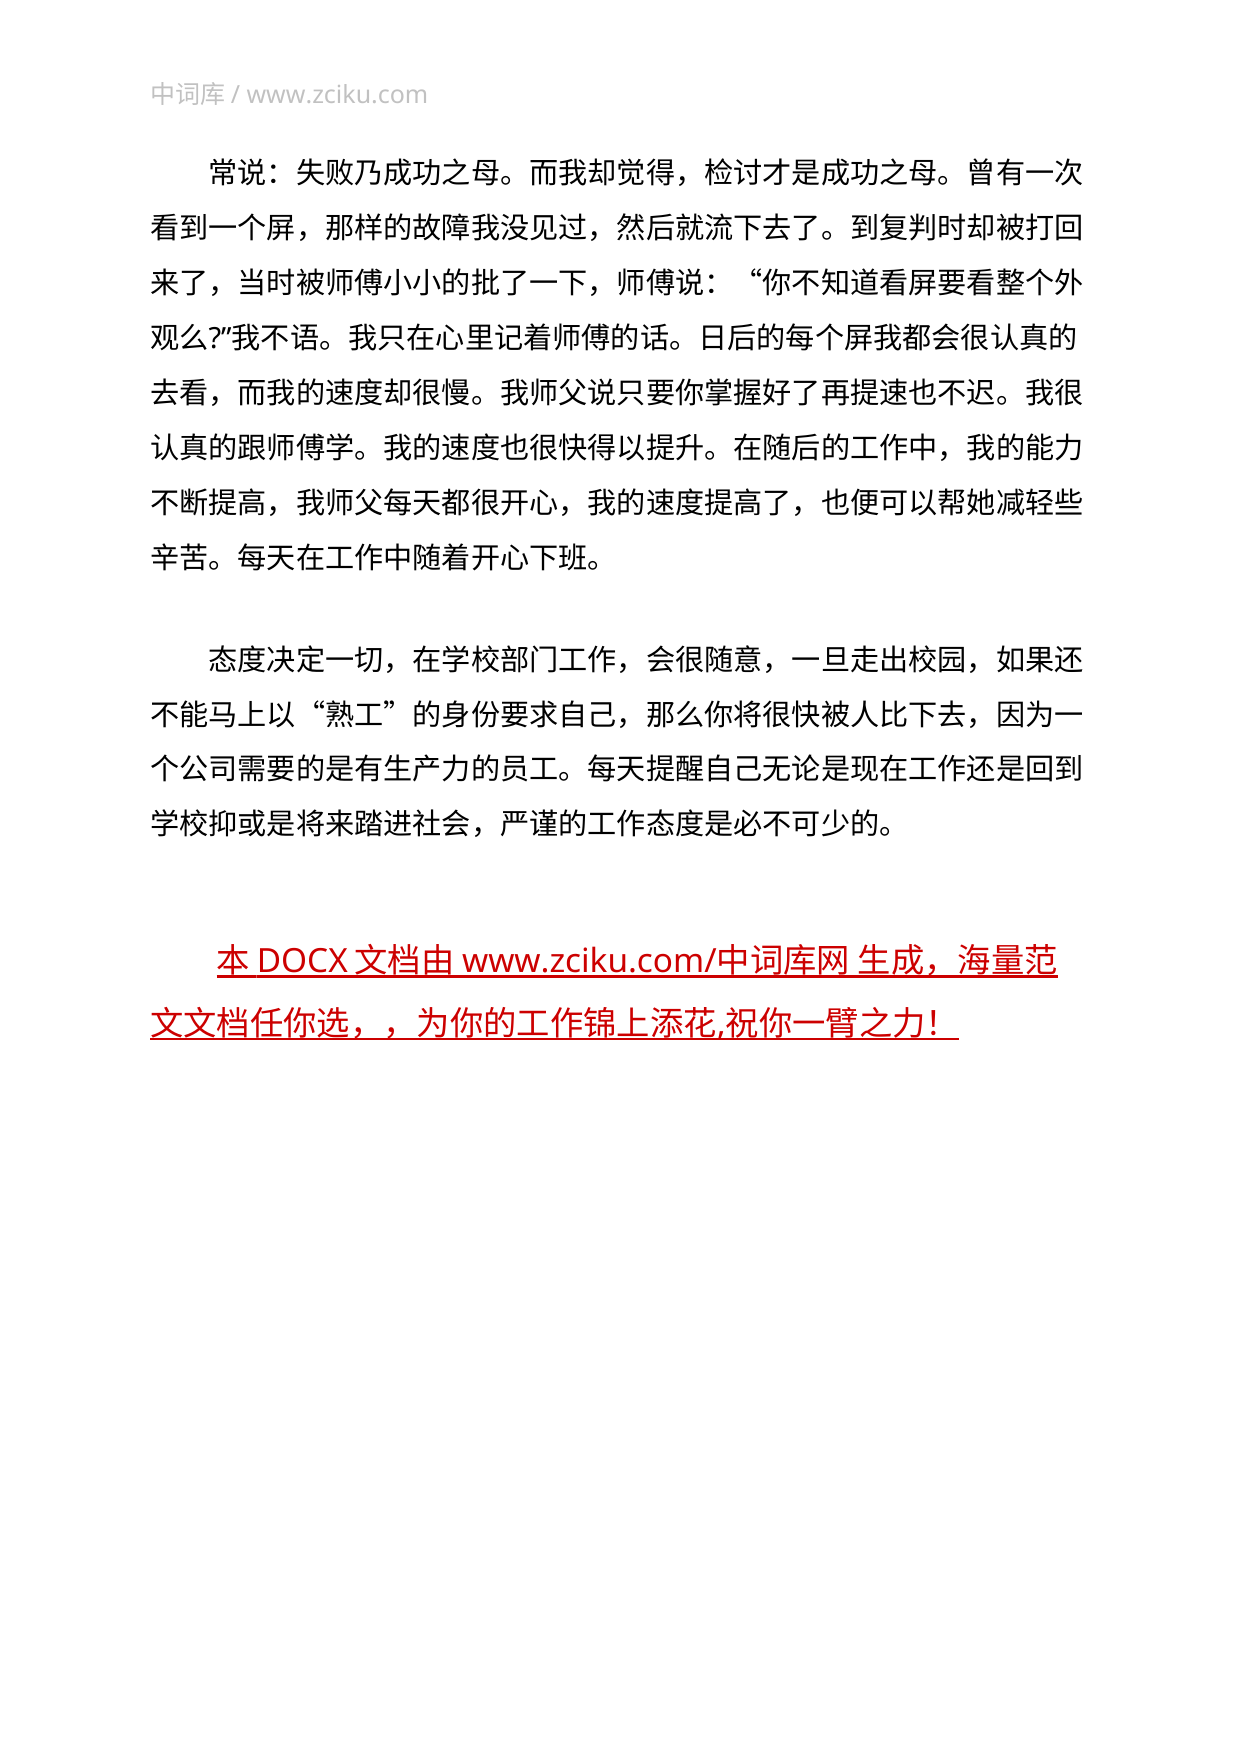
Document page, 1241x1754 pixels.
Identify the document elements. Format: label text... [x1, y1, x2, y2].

text 态度决定一切，在学校部门工作，会很随意，一旦走出校园，如果还不能马上以“熟工”的身份要求自己，那么你将很快被人比下去，因为一个公司需要的是有生产力的员工。每天提醒自己无论是现在工作还是回到学校抑或是将来踏进社会，严谨的工作态度是必不可少的。 [150, 636, 1090, 843]
text 本DOCX文档由 www.zciku.com/中词库网 生成，海量范文文档任你选，，为你的工作锦上添花,祝你一臂之力！ [150, 934, 1090, 1045]
text 常说：失败乃成功之母。而我却觉得，检讨才是成功之母。曾有一次看到一个屏，那样的故障我没见过，然后就流下去了。到复判时却被打回来了，当时被师傅小小的批了一下，师傅说：“你不知道看屏要看整个外观么?”我不语。我只在心里记着师傅的话。日后的每个屏我都会很认真的去看，而我的速度却很慢。我师父说只要你掌握好了再提速也不迟。我很认真的跟师傅学。我的速度也很快得以提升。在随后的工作中，我的能力不断提高，我师父每天都很开心，我的速度提高了，也便可以帮她减轻些辛苦。每天在工作中随着开心下班。 [150, 150, 1090, 577]
